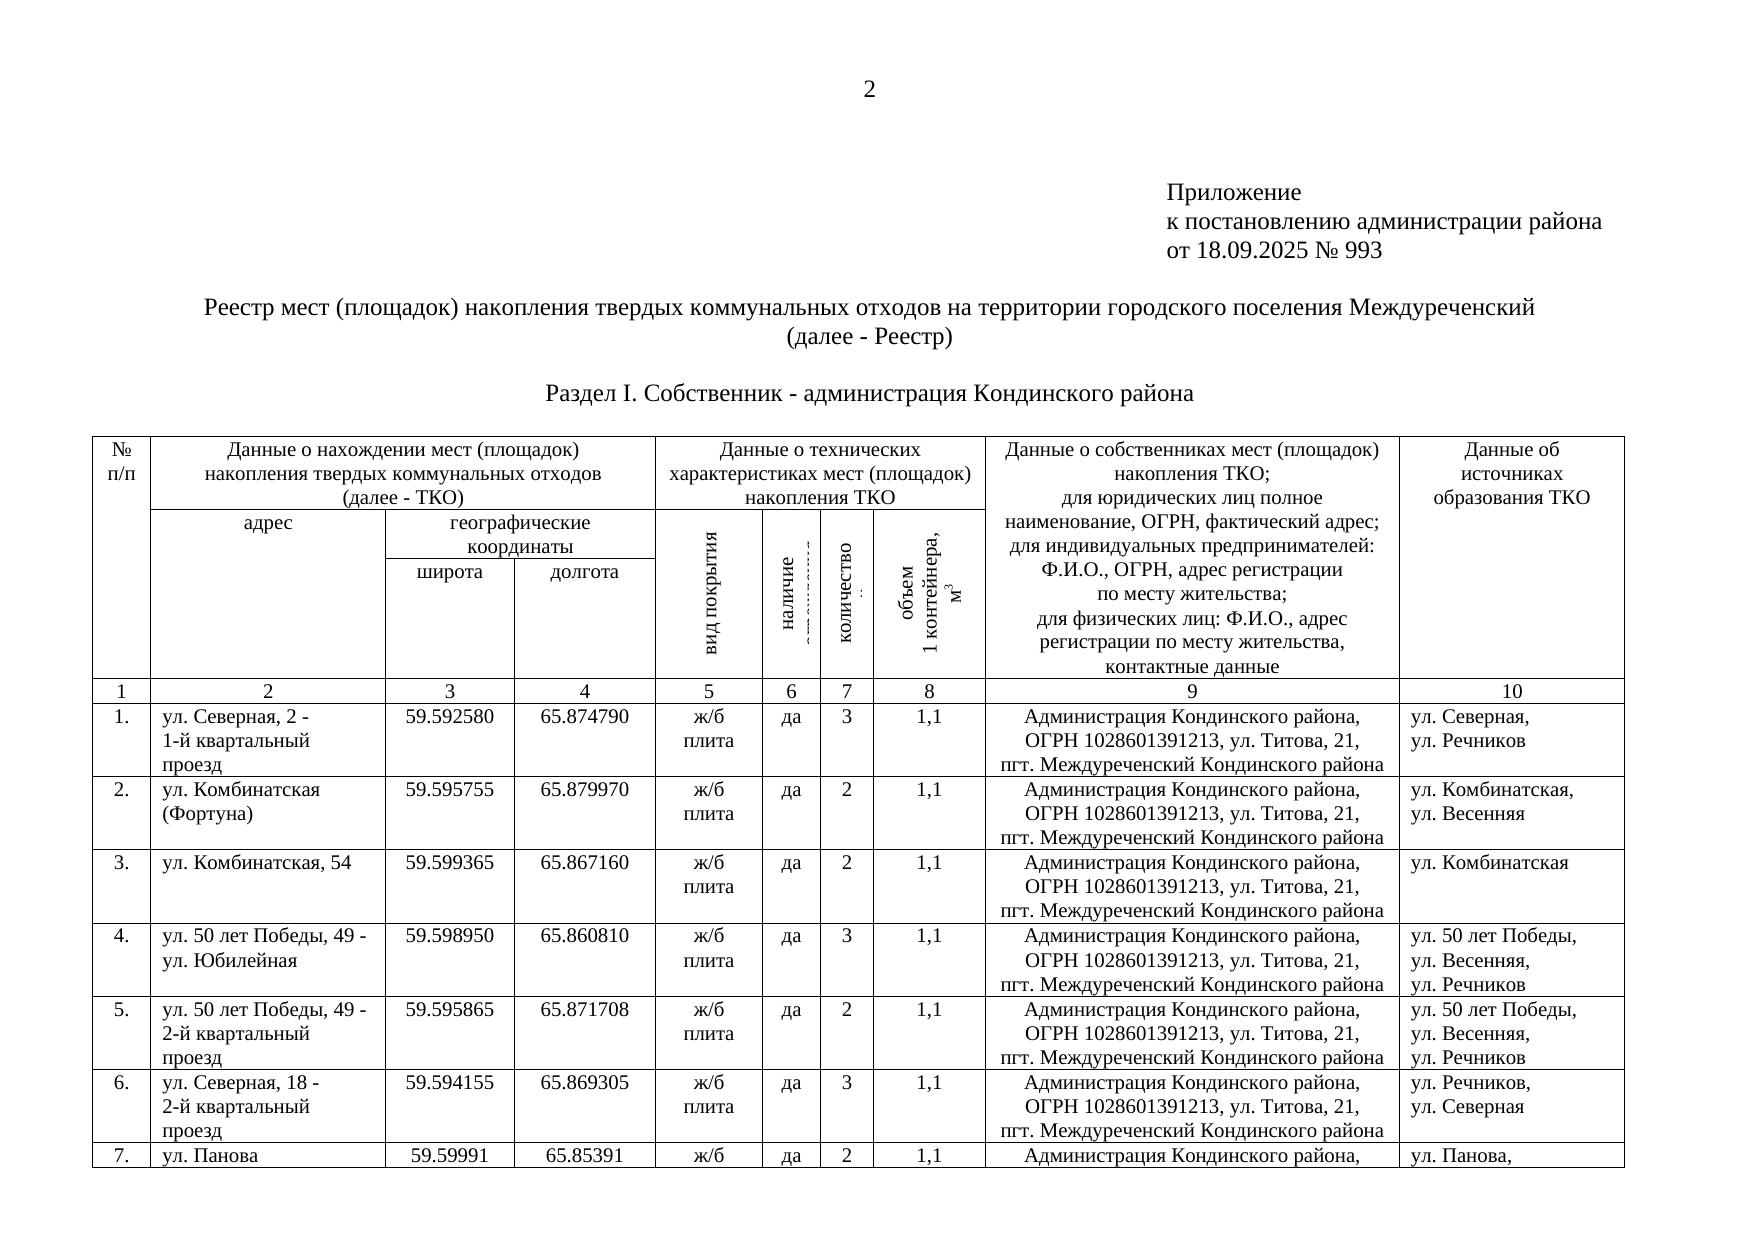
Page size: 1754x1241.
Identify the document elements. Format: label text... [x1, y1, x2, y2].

table_header № п/п [93, 437, 150, 678]
table_cell ж/б плита [656, 777, 762, 849]
table_cell ул. Северная, 18 - 2-й квартальный проезд [151, 1070, 385, 1142]
table_cell 1,1 [874, 997, 985, 1069]
table_cell 3 [821, 924, 873, 996]
text Раздел I. Собственник - администрация Кондинского района [103, 378, 1636, 407]
table_cell 5 [656, 679, 762, 703]
table_cell 2 [821, 997, 873, 1069]
table_cell 65.85391 [515, 1143, 655, 1167]
table_cell 9 [986, 679, 1399, 703]
table_header Данные об источниках образования ТКО [1400, 437, 1624, 678]
table_cell 2 [151, 679, 385, 703]
table_cell да [763, 850, 820, 922]
table_cell 1,1 [874, 704, 985, 776]
table_cell Администрация Кондинского района, ОГРН 1028601391213, ул. Титова, 21, пгт. Междуреченский Кондинского района [986, 924, 1399, 996]
table_cell Администрация Кондинского района, ОГРН 1028601391213, ул. Титова, 21, пгт. Междуреченский Кондинского района [986, 850, 1399, 922]
table_cell ул. Комбинатская, 54 [151, 850, 385, 922]
table_cell 1,1 [874, 924, 985, 996]
table_cell Администрация Кондинского района, ОГРН 1028601391213, ул. Титова, 21, пгт. Междуреченский Кондинского района [986, 997, 1399, 1069]
table_cell 1,1 [874, 1143, 985, 1167]
table_cell да [763, 1143, 820, 1167]
text (далее - Реестр) [103, 321, 1636, 350]
table_cell ул. Комбинатская (Фортуна) [151, 777, 385, 849]
table_cell географические координаты [386, 510, 655, 558]
table_cell 59.595755 [386, 777, 514, 849]
table_cell 59.592580 [386, 704, 514, 776]
table_cell ул. Комбинатская [1400, 850, 1624, 922]
table_cell 4 [515, 679, 655, 703]
table_cell да [763, 997, 820, 1069]
table_cell ул. Северная, 2 - 1-й квартальный проезд [151, 704, 385, 776]
table_cell Администрация Кондинского района, ОГРН 1028601391213, ул. Титова, 21, пгт. Междуреченский Кондинского района [986, 777, 1399, 849]
table_cell 10 [1400, 679, 1624, 703]
table_cell 59.594155 [386, 1070, 514, 1142]
table_cell 1 [93, 679, 150, 703]
table_cell 1. [93, 704, 150, 776]
table_cell вид покрытия [656, 510, 762, 678]
table_cell 59.598950 [386, 924, 514, 996]
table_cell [986, 1070, 1399, 1142]
table_cell да [763, 924, 820, 996]
table_header Данные о собственниках мест (площадок) накопления ТКО; для юридических лиц полное наименование, ОГРН, фактический адрес; для индивидуальных предпринимателей: Ф.И.О., ОГРН, адрес регистрации по месту жительства; для физических лиц: Ф.И.О., адрес регистрации по месту жительства, контактные данные [986, 437, 1399, 678]
table_cell ж/б плита [656, 704, 762, 776]
table_cell долгота [515, 559, 655, 678]
table_cell 65.860810 [515, 924, 655, 996]
table_cell 1,1 [874, 777, 985, 849]
table_cell 65.869305 [515, 1070, 655, 1142]
table_cell ул. 50 лет Победы, ул. Весенняя, ул. Речников [1400, 997, 1624, 1069]
table_cell да [763, 1070, 820, 1142]
table_cell 65.879970 [515, 777, 655, 849]
table_cell ул. 50 лет Победы, 49 - ул. Юбилейная [151, 924, 385, 996]
table_header Данные о нахождении мест (площадок) накопления твердых коммунальных отходов (далее - ТКО) [151, 437, 655, 509]
table_cell 5. [93, 997, 150, 1069]
text от 18.09.2025 № 993 [1166, 235, 1636, 263]
table_cell ул. 50 лет Победы, ул. Весенняя, ул. Речников [1400, 924, 1624, 996]
table_cell широта [386, 559, 514, 678]
table_cell ул. Панова [151, 1143, 385, 1167]
table_cell ул. Северная, ул. Речников [1400, 704, 1624, 776]
table_cell ж/б плита [656, 924, 762, 996]
text Приложение [1166, 177, 1636, 206]
table_cell 3 [821, 1070, 873, 1142]
table_cell да [763, 777, 820, 849]
table_header Данные о технических характеристиках мест (площадок) накопления ТКО [656, 437, 985, 509]
table_cell 65.867160 [515, 850, 655, 922]
table_cell 59.599365 [386, 850, 514, 922]
table_cell 8 [874, 679, 985, 703]
table_cell 1,1 [874, 850, 985, 922]
table_cell наличие ограждения [763, 510, 820, 678]
table_cell 2. [93, 777, 150, 849]
table_cell ул. Комбинатская, ул. Весенняя [1400, 777, 1624, 849]
table_cell 3. [93, 850, 150, 922]
table_cell 65.871708 [515, 997, 655, 1069]
table_cell ж/б плита [656, 1070, 762, 1142]
table_cell 4. [93, 924, 150, 996]
table_cell ул. 50 лет Победы, 49 - 2-й квартальный проезд [151, 997, 385, 1069]
table_cell адрес [151, 510, 385, 678]
table_cell 7 [821, 679, 873, 703]
table_cell 6. [93, 1070, 150, 1142]
table_cell ул. Речников, ул. Северная [1400, 1070, 1624, 1142]
table_cell ж/б плита [656, 997, 762, 1069]
table_cell 59.59991 [386, 1143, 514, 1167]
table_cell да [763, 704, 820, 776]
table_cell 59.595865 [386, 997, 514, 1069]
table_cell Администрация Кондинского района, ОГРН 1028601391213, ул. Титова, 21, пгт. Междуреченский Кондинского района [986, 704, 1399, 776]
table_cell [1400, 1143, 1624, 1167]
table_cell 2 [821, 777, 873, 849]
table_cell объем 1 контейнера, м3 [874, 510, 985, 678]
table_cell ж/б плита [656, 1143, 762, 1167]
table_cell 2 [821, 850, 873, 922]
table_cell 1,1 [874, 1070, 985, 1142]
table_cell ж/б плита [656, 850, 762, 922]
table_cell 65.874790 [515, 704, 655, 776]
text к постановлению администрации района [1166, 206, 1636, 235]
text Реестр мест (площадок) накопления твердых коммунальных отходов на территории городского поселения Междуреченский [103, 292, 1636, 321]
table_cell 6 [763, 679, 820, 703]
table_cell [986, 1143, 1399, 1167]
table_cell 3 [821, 704, 873, 776]
table_cell 3 [386, 679, 514, 703]
table_cell 7. [93, 1143, 150, 1167]
table_cell 2 [821, 1143, 873, 1167]
table_cell количество контейнеров [821, 510, 873, 678]
